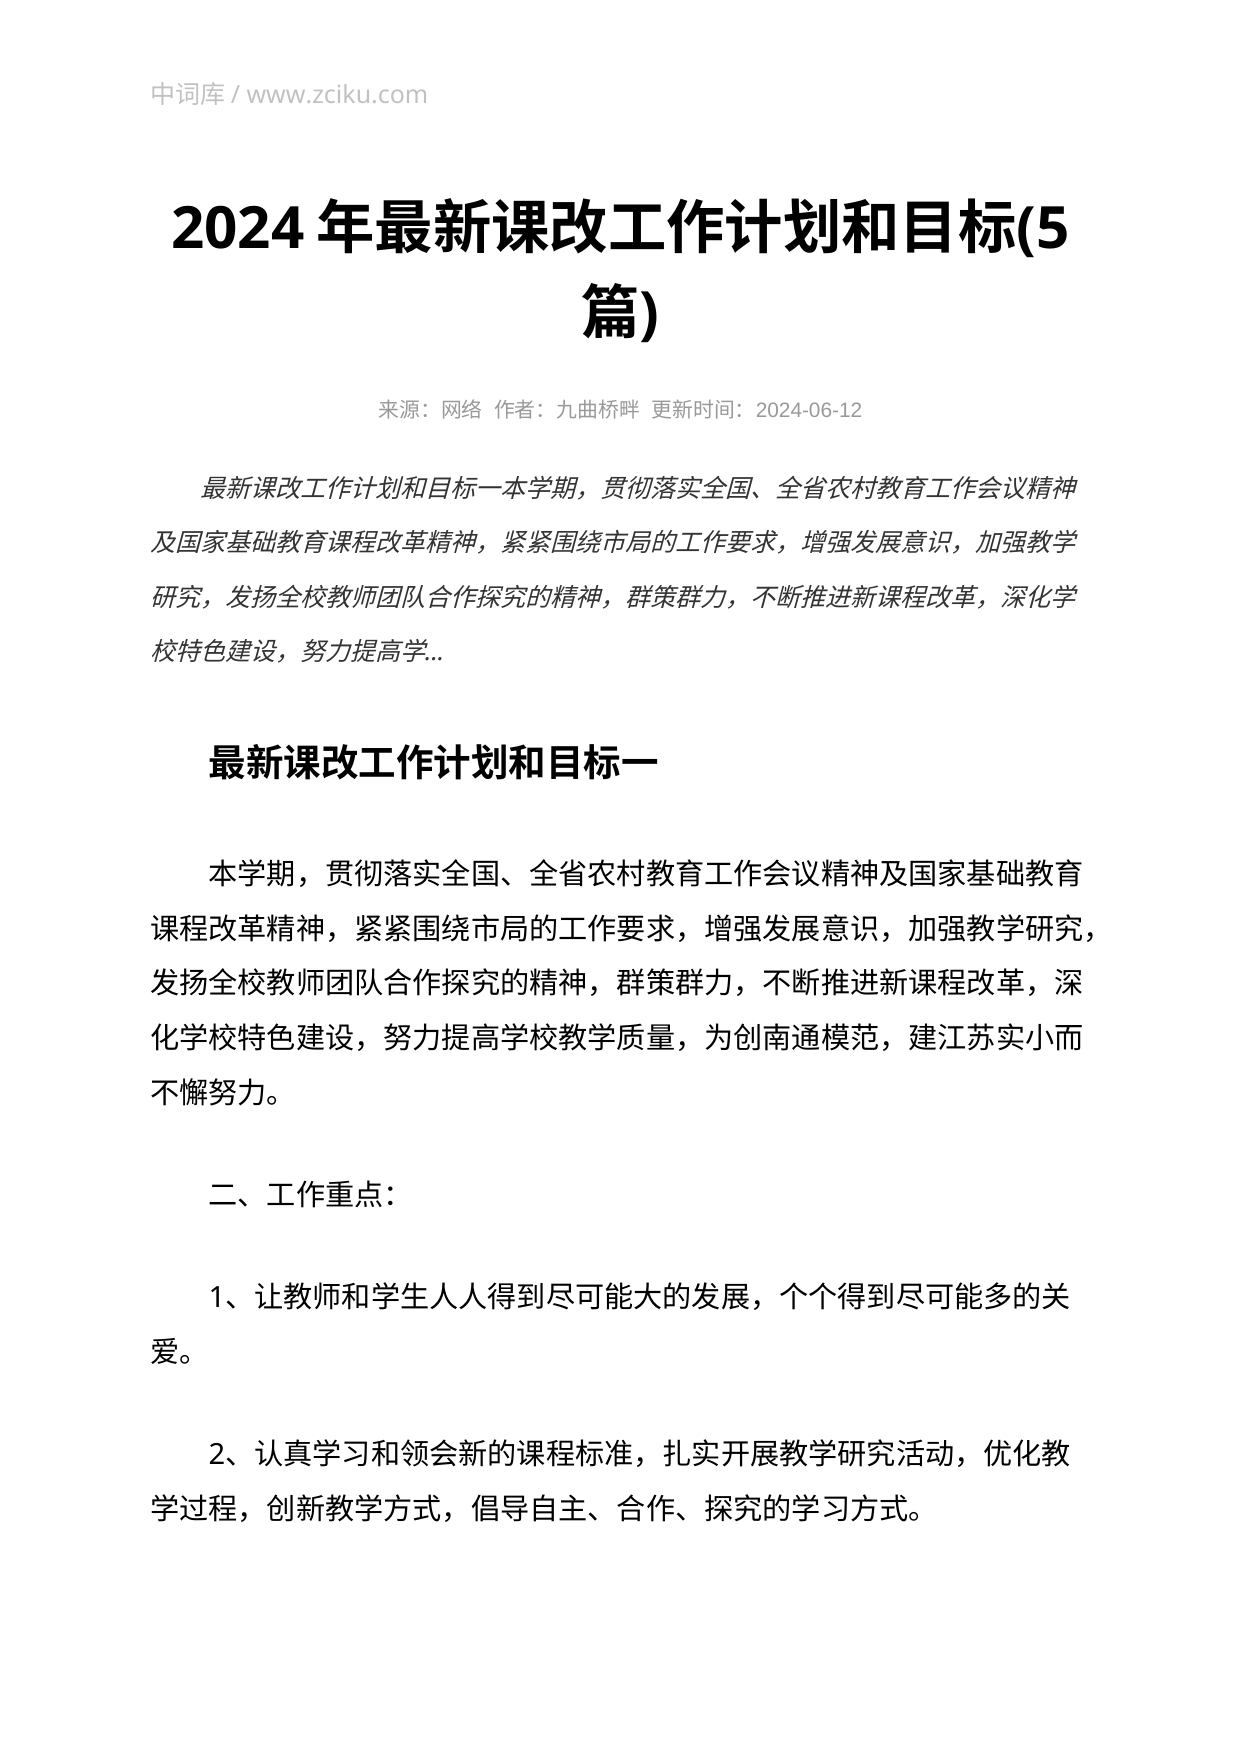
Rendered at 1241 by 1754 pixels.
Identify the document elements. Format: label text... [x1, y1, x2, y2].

text 最新课改工作计划和目标一 [150, 733, 1090, 787]
text 来源：网络 作者：九曲桥畔 更新时间：2024-06-12 [150, 398, 1090, 422]
text 1、让教师和学生人人得到尽可能大的发展，个个得到尽可能多的关爱。 [150, 1273, 1090, 1371]
text 本学期，贯彻落实全国、全省农村教育工作会议精神及国家基础教育课程改革精神，紧紧围绕市局的工作要求，增强发展意识，加强教学研究，发扬全校教师团队合作探究的精神，群策群力，不断推进新课程改革，深化学校特色建设，努力提高学校教学质量，为创南通模范，建江苏实小而不懈努力。 [150, 850, 1090, 1112]
text 最新课改工作计划和目标一本学期，贯彻落实全国、全省农村教育工作会议精神及国家基础教育课程改革精神，紧紧围绕市局的工作要求，增强发展意识，加强教学研究，发扬全校教师团队合作探究的精神，群策群力，不断推进新课程改革，深化学校特色建设，努力提高学... [150, 468, 1090, 668]
text 2、认真学习和领会新的课程标准，扎实开展教学研究活动，优化教学过程，创新教学方式，倡导自主、合作、探究的学习方式。 [150, 1430, 1090, 1527]
subtitle 2024年最新课改工作计划和目标(5篇) [150, 181, 1090, 351]
text 二、工作重点： [150, 1172, 1090, 1214]
